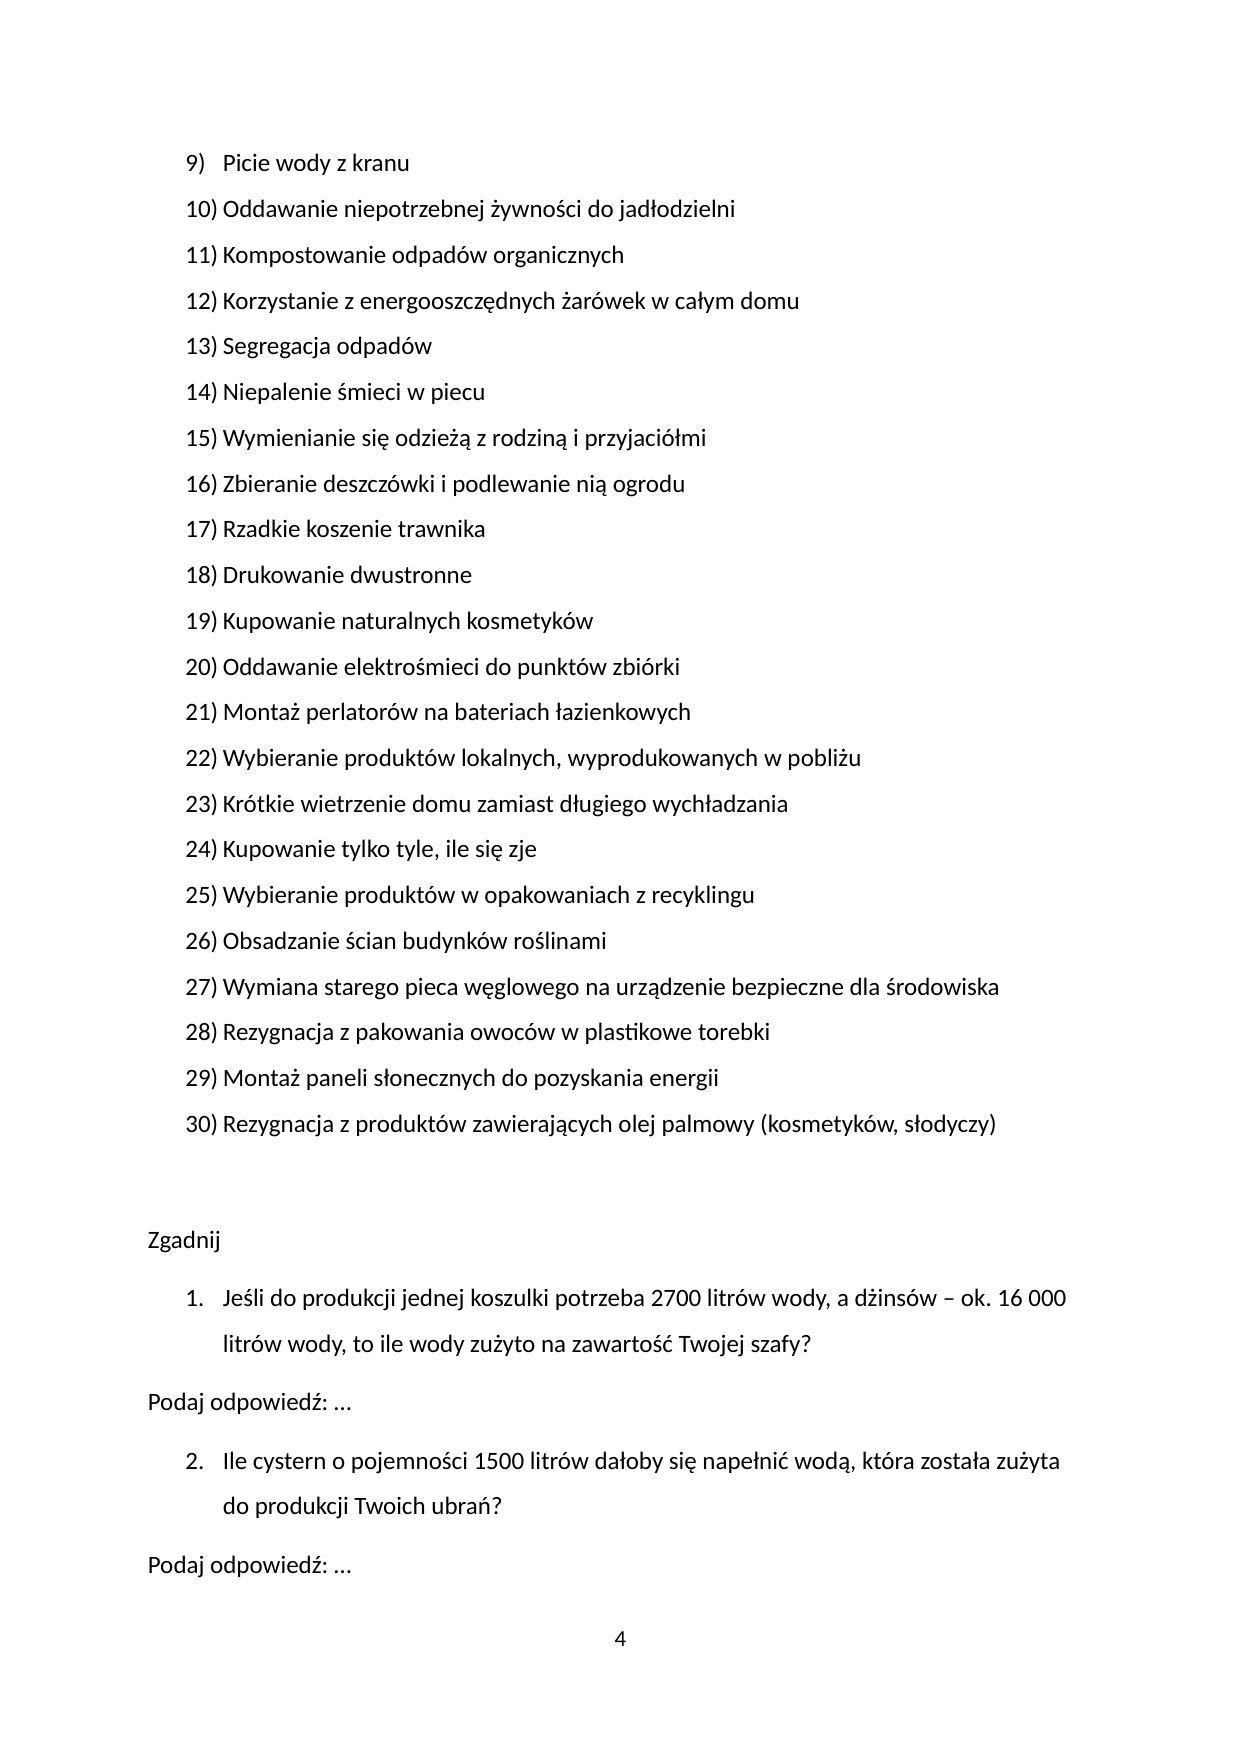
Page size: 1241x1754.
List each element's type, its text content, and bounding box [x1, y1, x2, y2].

list Rezygnacja z pakowania owoców w plastikowe torebki [185, 1016, 1093, 1047]
list Rezygnacja z produktów zawierających olej palmowy (kosmetyków, słodyczy) [185, 1108, 1093, 1138]
list Picie wody z kranu [185, 148, 1093, 178]
list Ile cystern o pojemności 1500 litrów dałoby się napełnić wodą, która została zużyta do produkcji Twoich ubrań? [185, 1445, 1093, 1521]
list Oddawanie niepotrzebnej żywności do jadłodzielni [185, 193, 1093, 224]
list Obsadzanie ścian budynków roślinami [185, 925, 1093, 956]
list Montaż paneli słonecznych do pozyskania energii [185, 1062, 1093, 1093]
list Wybieranie produktów lokalnych, wyprodukowanych w pobliżu [185, 742, 1093, 773]
list Oddawanie elektrośmieci do punktów zbiórki [185, 651, 1093, 681]
list Segregacja odpadów [185, 331, 1093, 361]
text Podaj odpowiedź: … [148, 1387, 1093, 1417]
list Korzystanie z energooszczędnych żarówek w całym domu [185, 285, 1093, 315]
list Jeśli do produkcji jednej koszulki potrzeba 2700 litrów wody, a dżinsów – ok. 16 000 litrów wody, to ile wody zużyto na zawartość Twojej szafy? [185, 1283, 1093, 1359]
list Montaż perlatorów na bateriach łazienkowych [185, 696, 1093, 727]
list Kompostowanie odpadów organicznych [185, 239, 1093, 269]
text Podaj odpowiedź: … [148, 1549, 1093, 1579]
list Kupowanie tylko tyle, ile się zje [185, 833, 1093, 864]
list Wymiana starego pieca węglowego na urządzenie bezpieczne dla środowiska [185, 971, 1093, 1001]
list Drukowanie dwustronne [185, 559, 1093, 590]
list Krótkie wietrzenie domu zamiast długiego wychładzania [185, 788, 1093, 818]
list Zbieranie deszczówki i podlewanie nią ogrodu [185, 468, 1093, 498]
list Kupowanie naturalnych kosmetyków [185, 605, 1093, 635]
list Wymienianie się odzieżą z rodziną i przyjaciółmi [185, 422, 1093, 452]
list Wybieranie produktów w opakowaniach z recyklingu [185, 879, 1093, 910]
list Niepalenie śmieci w piecu [185, 376, 1093, 407]
list Rzadkie koszenie trawnika [185, 513, 1093, 544]
text Zgadnij [148, 1224, 1093, 1255]
